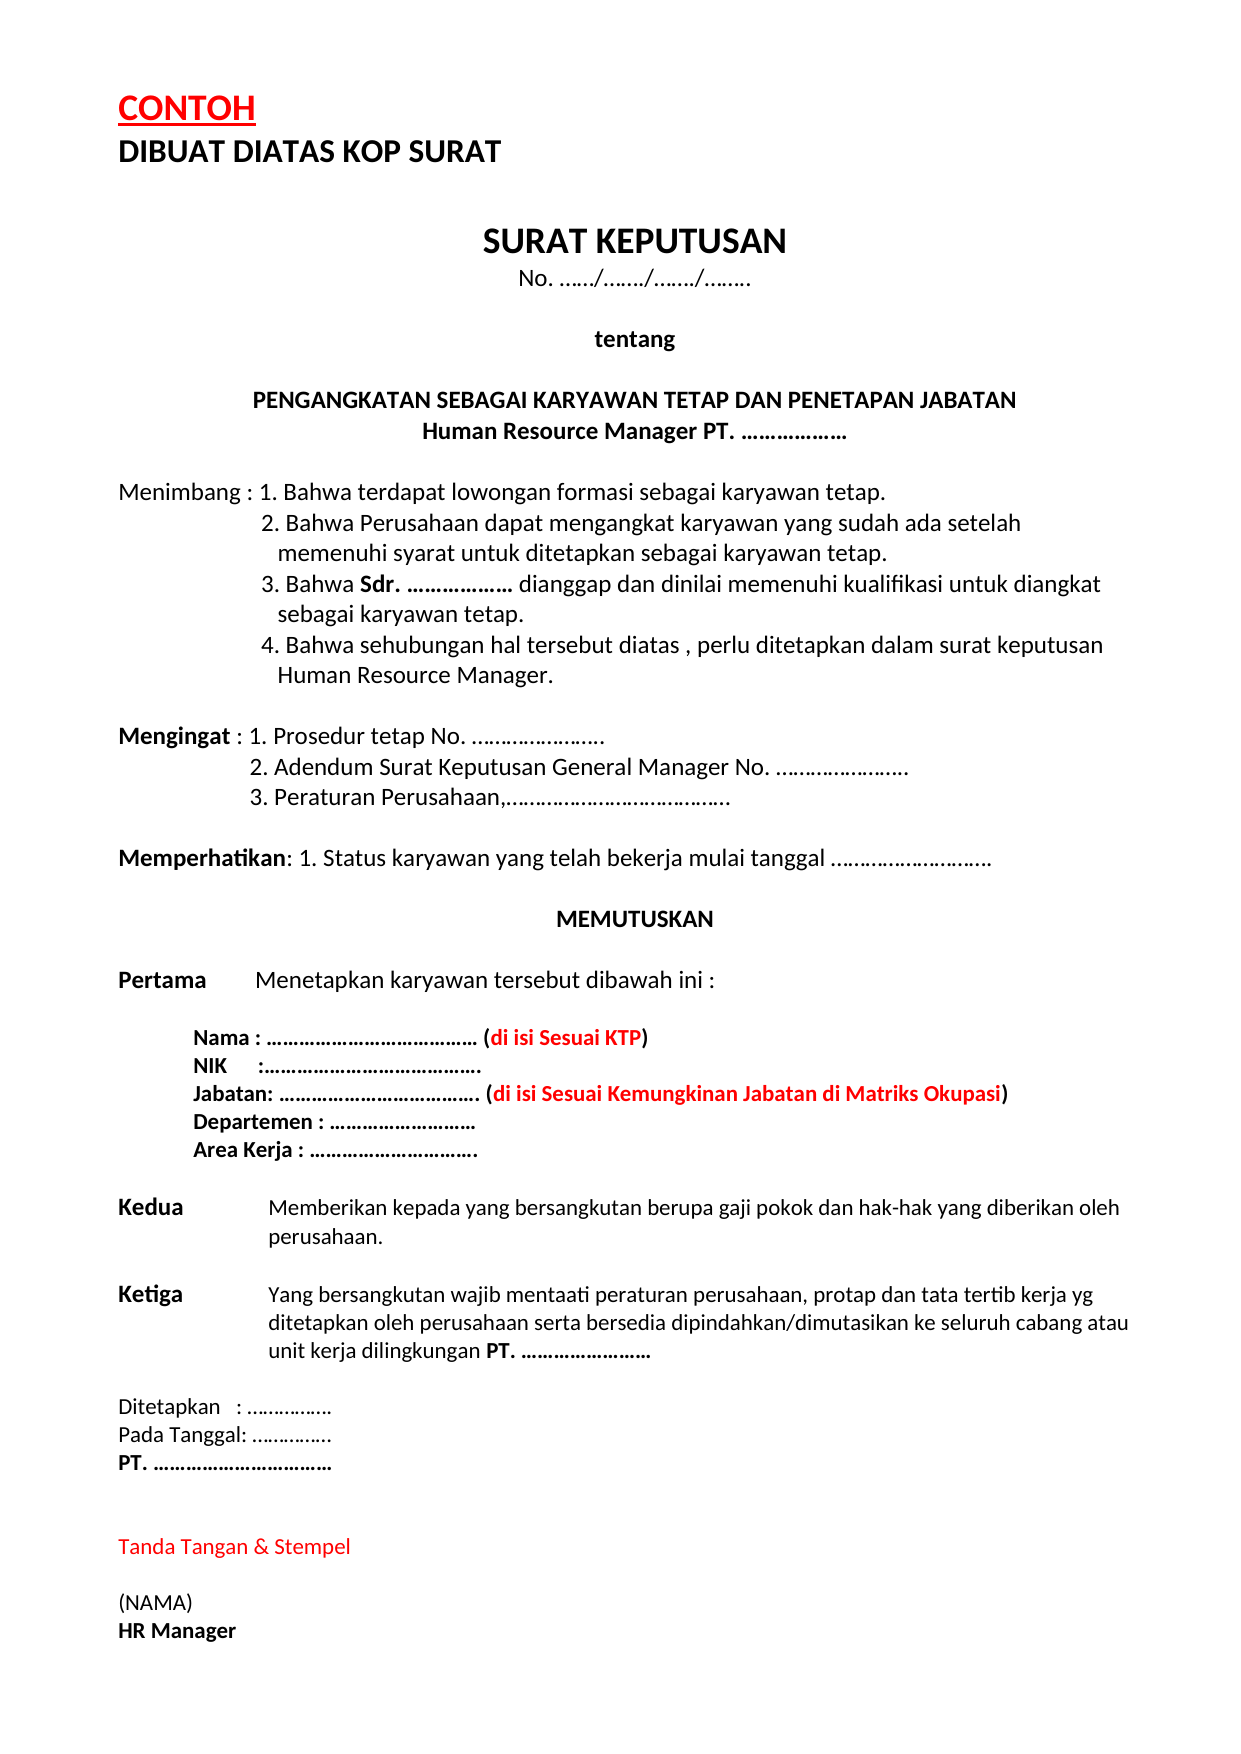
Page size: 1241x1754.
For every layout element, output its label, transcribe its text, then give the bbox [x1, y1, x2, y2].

text Ketiga Yang bersangkutan wajib mentaati peraturan perusahaan, protap dan tata tertib kerja yg ditetapkan oleh perusahaan serta bersedia dipindahkan/dimutasikan ke seluruh cabang atau unit kerja dilingkungan PT. …………………… [118, 1278, 1152, 1364]
text CONTOH [118, 84, 1152, 130]
text PENGANGKATAN SEBAGAI KARYAWAN TETAP DAN PENETAPAN JABATAN [118, 385, 1152, 415]
text MEMUTUSKAN [118, 903, 1152, 934]
text Pertama Menetapkan karyawan tersebut dibawah ini : [118, 964, 1152, 995]
text DIBUAT DIATAS KOP SURAT [118, 130, 1152, 171]
text (NAMA) [118, 1588, 1152, 1617]
text Area Kerja : …………………………. [118, 1135, 1152, 1163]
text 3. Peraturan Perusahaan,………………………………… [118, 781, 1152, 812]
text 2. Adendum Surat Keputusan General Manager No. ………………….. [118, 751, 1152, 781]
text 4. Bahwa sehubungan hal tersebut diatas , perlu ditetapkan dalam surat keputusan Human Resource Manager. [193, 629, 1152, 690]
text HR Manager [118, 1617, 1152, 1644]
text 3. Bahwa Sdr. ……………… dianggap dan dinilai memenuhi kualifikasi untuk diangkat sebagai karyawan tetap. [193, 568, 1152, 629]
text NIK :…………………………………. [118, 1051, 1152, 1079]
text Pada Tanggal: …………… [118, 1420, 1152, 1448]
text Menimbang : 1. Bahwa terdapat lowongan formasi sebagai karyawan tetap. [118, 476, 1152, 507]
text Jabatan: ………………………………. (di isi Sesuai Kemungkinan Jabatan di Matriks Okupasi) [118, 1079, 1152, 1107]
text Memperhatikan: 1. Status karyawan yang telah bekerja mulai tanggal ………………………. [118, 842, 1152, 873]
text No. ……/……./……./…….. [118, 263, 1152, 293]
text Tanda Tangan & Stempel [118, 1532, 1152, 1561]
text tentang [118, 324, 1152, 354]
text Mengingat : 1. Prosedur tetap No. ………………….. [118, 720, 1152, 751]
text 2. Bahwa Perusahaan dapat mengangkat karyawan yang sudah ada setelah memenuhi syarat untuk ditetapkan sebagai karyawan tetap. [193, 507, 1152, 568]
text Ditetapkan : ……………. [118, 1392, 1152, 1420]
text Kedua Memberikan kepada yang bersangkutan berupa gaji pokok dan hak-hak yang diberikan oleh perusahaan. [118, 1191, 1152, 1250]
text Human Resource Manager PT. ……………… [118, 415, 1152, 446]
text Nama : ………………………………… (di isi Sesuai KTP) [118, 1023, 1152, 1051]
text Departemen : ……………………… [118, 1107, 1152, 1135]
text SURAT KEPUTUSAN [118, 217, 1152, 263]
text PT. …………………………… [118, 1448, 1152, 1476]
